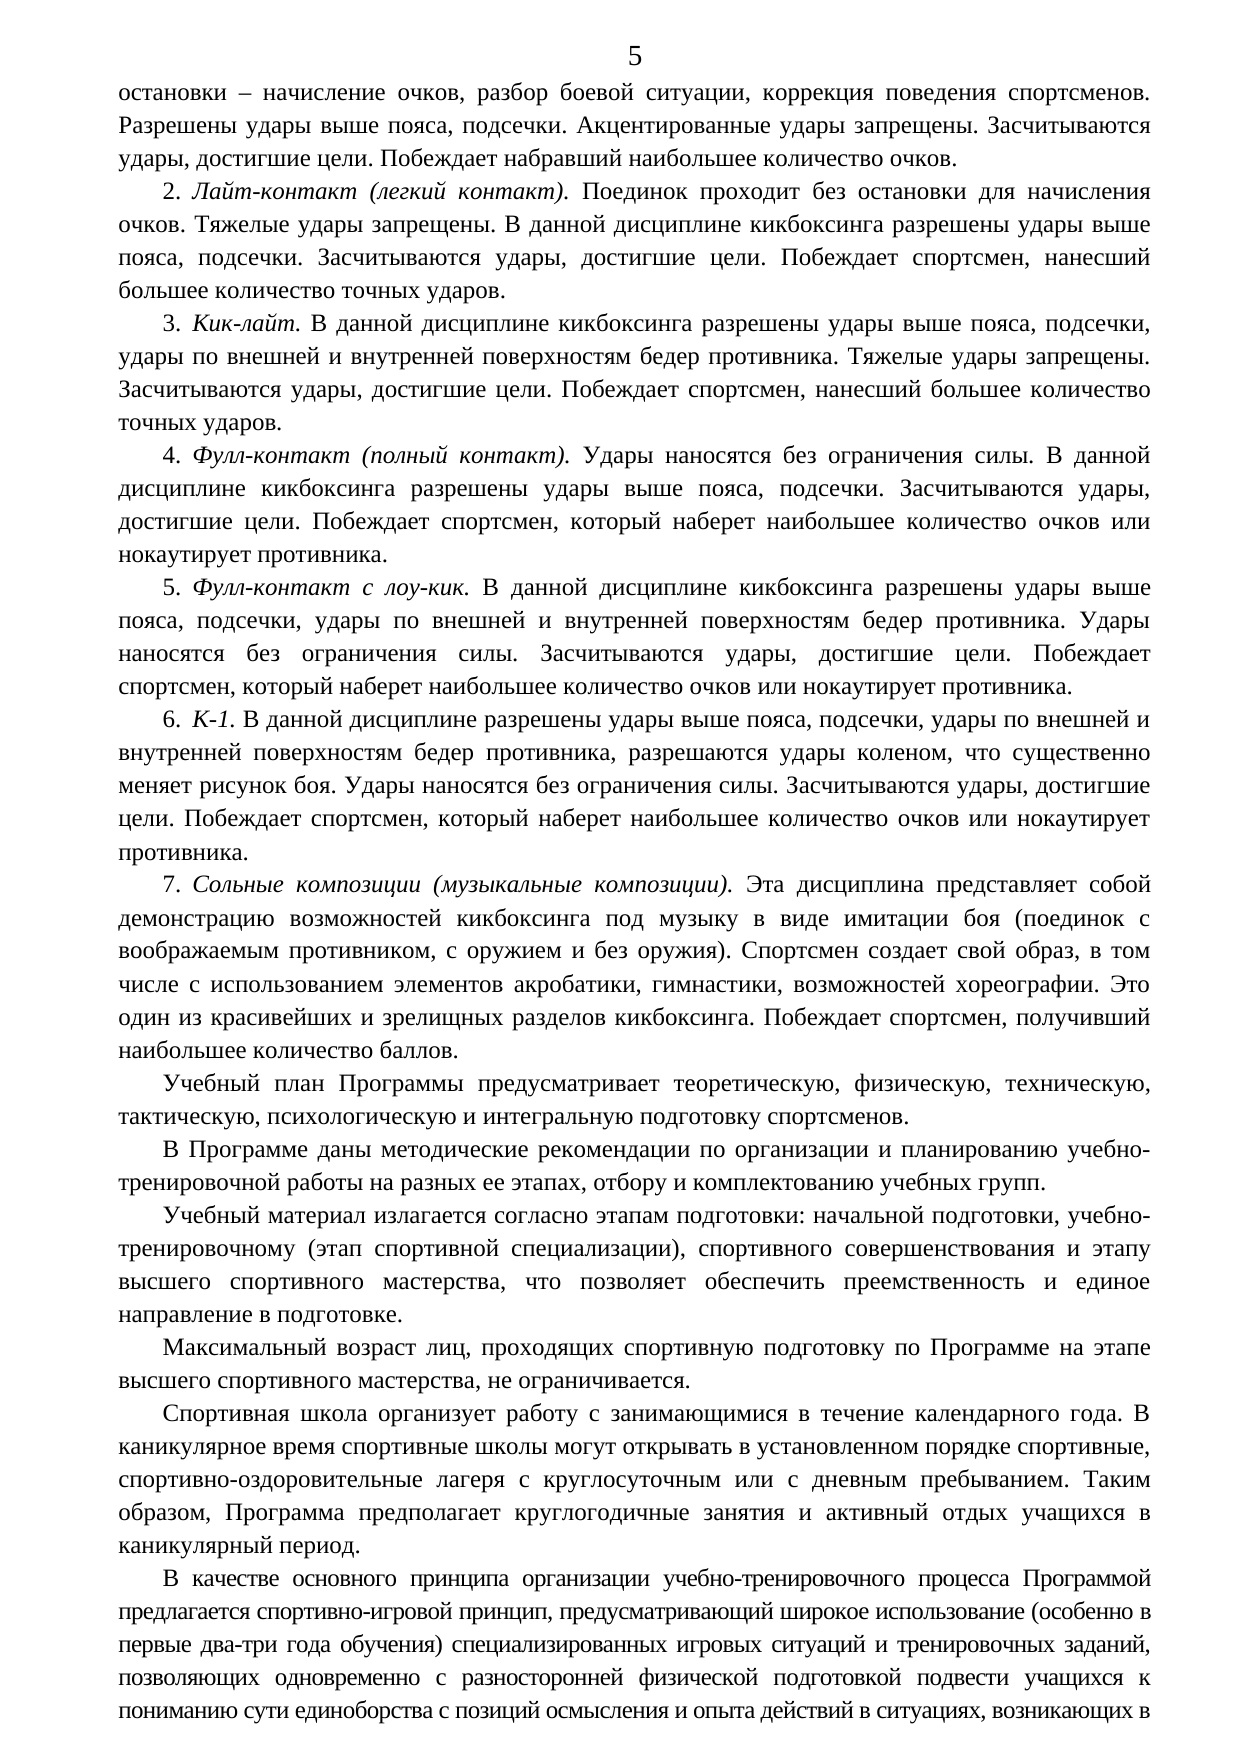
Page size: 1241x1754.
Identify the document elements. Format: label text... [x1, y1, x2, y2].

list Сольные композиции (музыкальные композиции). Эта дисциплина представляет собой демонстрацию возможностей кикбоксинга под музыку в виде имитации боя (поединок с воображаемым противником, с оружием и без оружия). Спортсмен создает свой образ, в том числе с использованием элементов акробатики, гимнастики, возможностей хореографии. Это один из красивейших и зрелищных разделов кикбоксинга. Побеждает спортсмен, получивший наибольшее количество баллов. [118, 869, 1152, 1063]
text Учебный материал излагается согласно этапам подготовки: начальной подготовки, учебно-тренировочному (этап спортивной специализации), спортивного совершенствования и этапу высшего спортивного мастерства, что позволяет обеспечить преемственность и единое направление в подготовке. [118, 1200, 1152, 1328]
list Лайт-контакт (легкий контакт). Поединок проходит без остановки для начисления очков. Тяжелые удары запрещены. В данной дисциплине кикбоксинга разрешены удары выше пояса, подсечки. Засчитываются удары, достигшие цели. Побеждает спортсмен, нанесший большее количество точных ударов. [118, 176, 1152, 304]
text Спортивная школа организует работу с занимающимися в течение календарного года. В каникулярное время спортивные школы могут открывать в установленном порядке спортивные, спортивно-оздоровительные лагеря с круглосуточным или с дневным пребыванием. Таким образом, Программа предполагает круглогодичные занятия и активный отдых учащихся в каникулярный период. [118, 1398, 1152, 1559]
text В Программе даны методические рекомендации по организации и планированию учебно-тренировочной работы на разных ее этапах, отбору и комплектованию учебных групп. [118, 1134, 1152, 1196]
text Максимальный возраст лиц, проходящих спортивную подготовку по Программе на этапе высшего спортивного мастерства, не ограничивается. [118, 1332, 1152, 1394]
list Кик-лайт. В данной дисциплине кикбоксинга разрешены удары выше пояса, подсечки, удары по внешней и внутренней поверхностям бедер противника. Тяжелые удары запрещены. Засчитываются удары, достигшие цели. Побеждает спортсмен, нанесший большее количество точных ударов. [118, 308, 1152, 436]
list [118, 77, 1152, 172]
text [118, 1563, 1152, 1724]
list Фулл-контакт (полный контакт). Удары наносятся без ограничения силы. В данной дисциплине кикбоксинга разрешены удары выше пояса, подсечки. Засчитываются удары, достигшие цели. Побеждает спортсмен, который наберет наибольшее количество очков или нокаутирует противника. [118, 440, 1152, 568]
list Фулл-контакт с лоу-кик. В данной дисциплине кикбоксинга разрешены удары выше пояса, подсечки, удары по внешней и внутренней поверхностям бедер противника. Удары наносятся без ограничения силы. Засчитываются удары, достигшие цели. Побеждает спортсмен, который наберет наибольшее количество очков или нокаутирует противника. [118, 572, 1152, 700]
list K-1. В данной дисциплине разрешены удары выше пояса, подсечки, удары по внешней и внутренней поверхностям бедер противника, разрешаются удары коленом, что существенно меняет рисунок боя. Удары наносятся без ограничения силы. Засчитываются удары, достигшие цели. Побеждает спортсмен, который наберет наибольшее количество очков или нокаутирует противника. [118, 704, 1152, 865]
text Учебный план Программы предусматривает теоретическую, физическую, техническую, тактическую, психологическую и интегральную подготовку спортсменов. [118, 1068, 1152, 1129]
